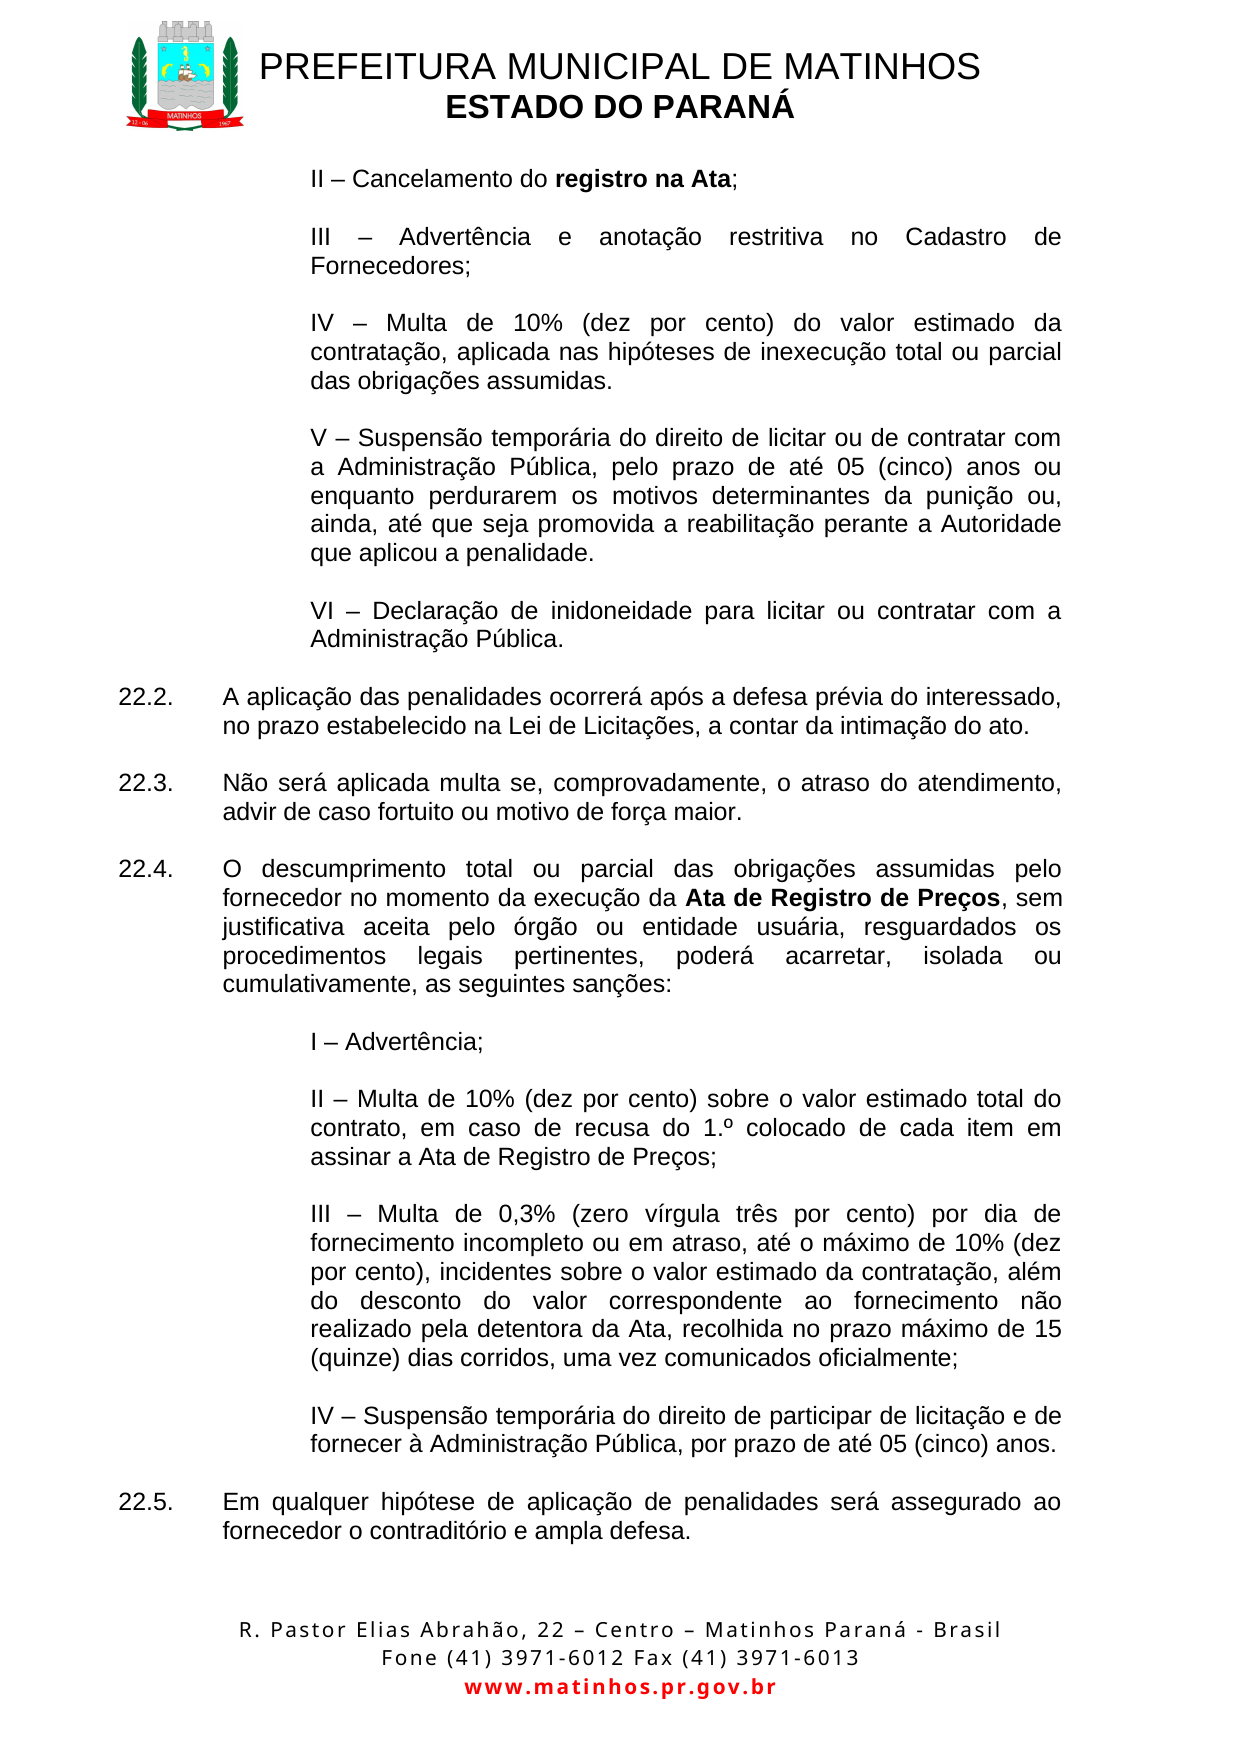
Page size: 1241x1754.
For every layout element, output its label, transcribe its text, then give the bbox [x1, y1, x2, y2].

text V – Suspensão temporária do direito de licitar ou de contratar com a Administração Pública, pelo prazo de até 05 (cinco) anos ou enquanto perdurarem os motivos determinantes da punição ou, ainda, até que seja promovida a reabilitação perante a Autoridade que aplicou a penalidade. [310, 423, 1063, 567]
list A aplicação das penalidades ocorrerá após a defesa prévia do interessado, no prazo estabelecido na Lei de Licitações, a contar da intimação do ato. [118, 682, 1063, 739]
text IV – Suspensão temporária do direito de participar de licitação e de fornecer à Administração Pública, por prazo de até 05 (cinco) anos. [310, 1401, 1063, 1458]
text VI – Declaração de inidoneidade para licitar ou contratar com a Administração Pública. [310, 596, 1063, 653]
picture [126, 21, 244, 131]
text II – Cancelamento do registro na Ata; [310, 164, 1063, 193]
list O descumprimento total ou parcial das obrigações assumidas pelo fornecedor no momento da execução da Ata de Registro de Preços, sem justificativa aceita pelo órgão ou entidade usuária, resguardados os procedimentos legais pertinentes, poderá acarretar, isolada ou cumulativamente, as seguintes sanções: [118, 854, 1063, 998]
text IV – Multa de 10% (dez por cento) do valor estimado da contratação, aplicada nas hipóteses de inexecução total ou parcial das obrigações assumidas. [310, 308, 1063, 394]
list Em qualquer hipótese de aplicação de penalidades será assegurado ao fornecedor o contraditório e ampla defesa. [118, 1487, 1063, 1544]
list Não será aplicada multa se, comprovadamente, o atraso do atendimento, advir de caso fortuito ou motivo de força maior. [118, 768, 1063, 826]
text II – Multa de 10% (dez por cento) sobre o valor estimado total do contrato, em caso de recusa do 1.º colocado de cada item em assinar a Ata de Registro de Preços; [310, 1084, 1063, 1171]
text III – Advertência e anotação restritiva no Cadastro de Fornecedores; [310, 222, 1063, 279]
text III – Multa de 0,3% (zero vírgula três por cento) por dia de fornecimento incompleto ou em atraso, até o máximo de 10% (dez por cento), incidentes sobre o valor estimado da contratação, além do desconto do valor correspondente ao fornecimento não realizado pela detentora da Ata, recolhida no prazo máximo de 15 (quinze) dias corridos, uma vez comunicados oficialmente; [310, 1199, 1063, 1372]
text I – Advertência; [310, 1027, 1063, 1056]
